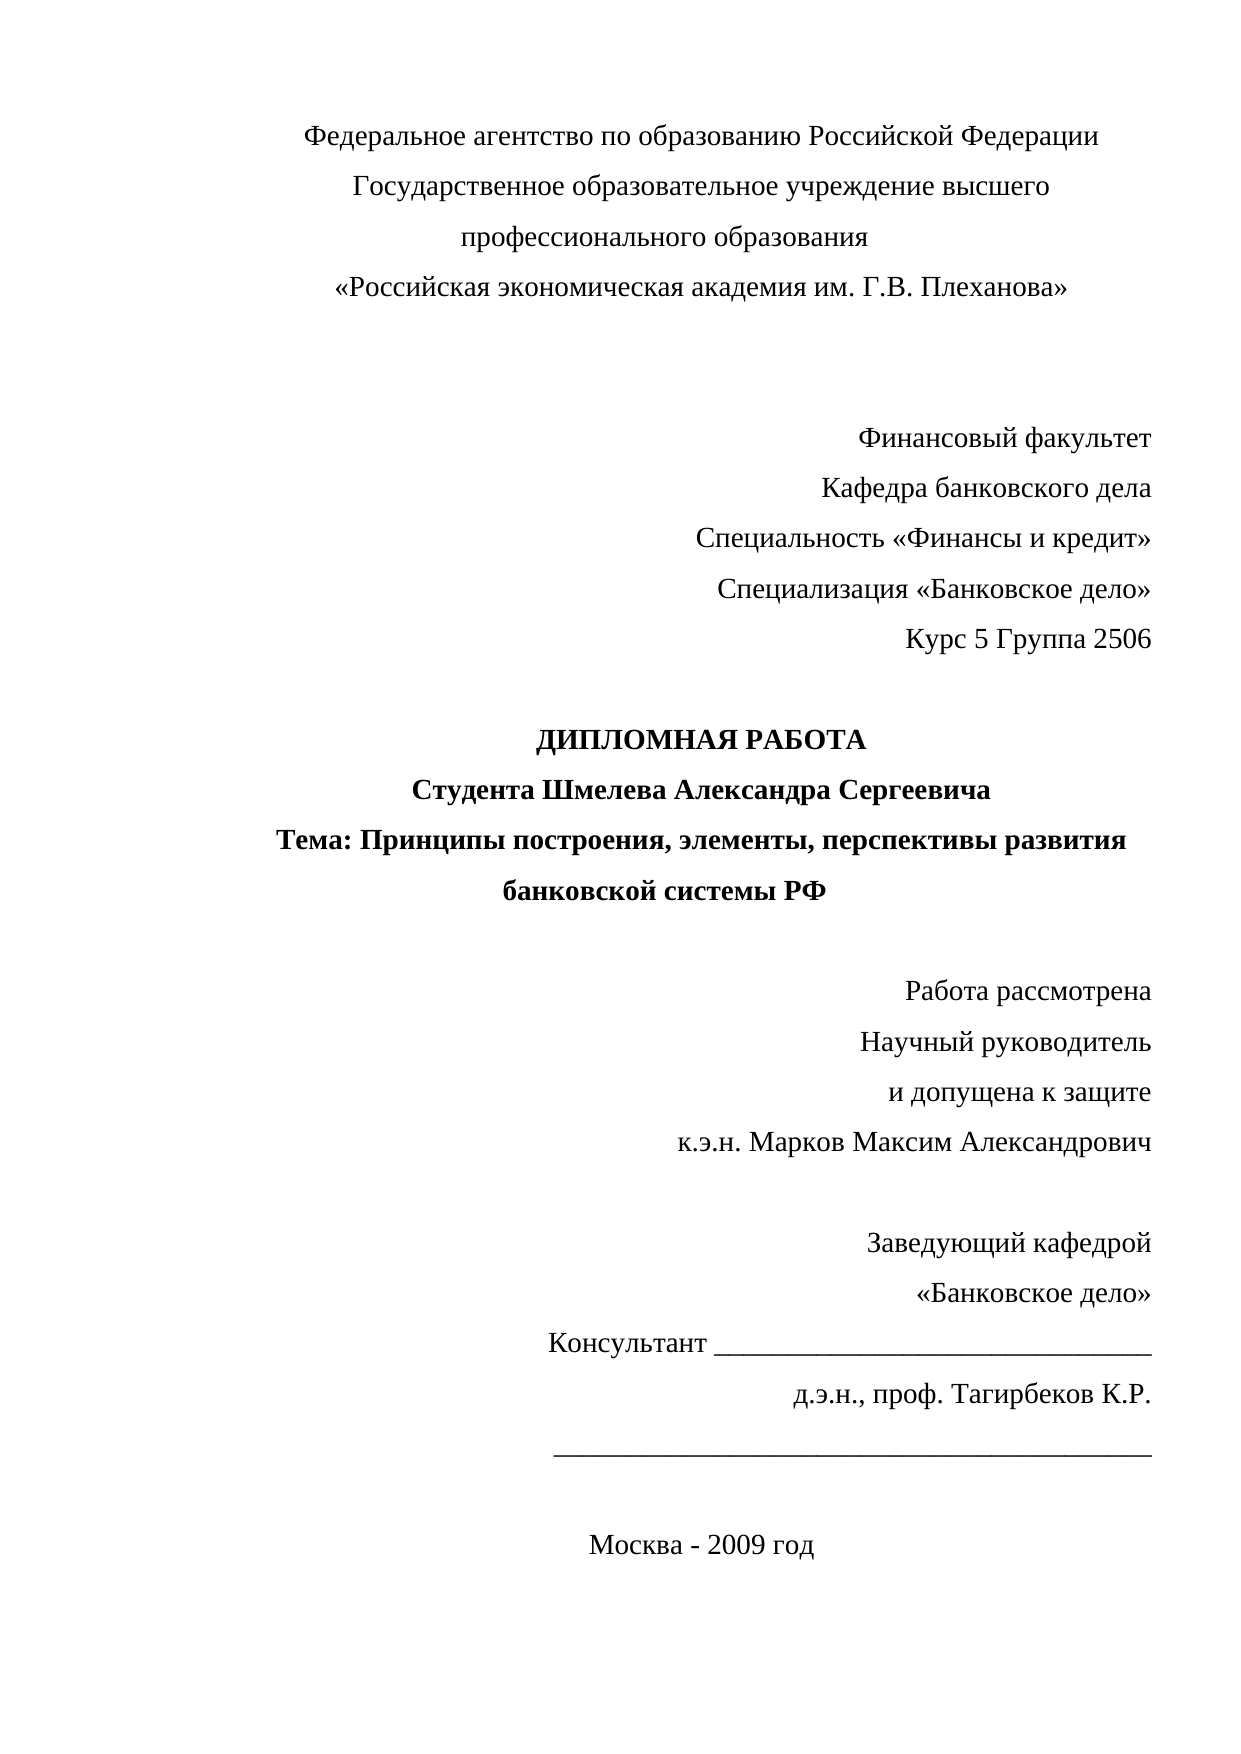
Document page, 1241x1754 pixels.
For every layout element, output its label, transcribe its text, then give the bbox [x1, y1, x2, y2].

text Курс 5 Группа 2506 [177, 621, 1152, 655]
text к.э.н. Марков Максим Александрович [177, 1124, 1152, 1158]
text _________________________________________ [177, 1426, 1152, 1460]
text Кафедра банковского дела [177, 470, 1152, 504]
text Специализация «Банковское дело» [177, 571, 1152, 604]
text «Банковское дело» [177, 1275, 1152, 1309]
text д.э.н., проф. Тагирбеков К.Р. [177, 1376, 1152, 1409]
text Консультант ______________________________ [177, 1326, 1152, 1359]
text Специальность «Финансы и кредит» [177, 521, 1152, 554]
text Государственное образовательное учреждение высшего профессионального образования [177, 168, 1152, 252]
text Тема: Принципы построения, элементы, перспективы развития банковской системы РФ [177, 822, 1152, 906]
text Федеральное агентство по образованию Российской Федерации [177, 118, 1152, 152]
subtitle ДИПЛОМНАЯ РАБОТА [177, 722, 1152, 755]
text Москва - 2009 год [177, 1527, 1152, 1560]
text «Российская экономическая академия им. Г.В. Плеханова» [177, 269, 1152, 303]
text и допущена к защите [177, 1074, 1152, 1108]
text Студента Шмелева Александра Сергеевича [177, 772, 1152, 806]
text Научный руководитель [177, 1024, 1152, 1057]
text Финансовый факультет [177, 420, 1152, 453]
text Работа рассмотрена [177, 973, 1152, 1007]
text Заведующий кафедрой [177, 1225, 1152, 1258]
